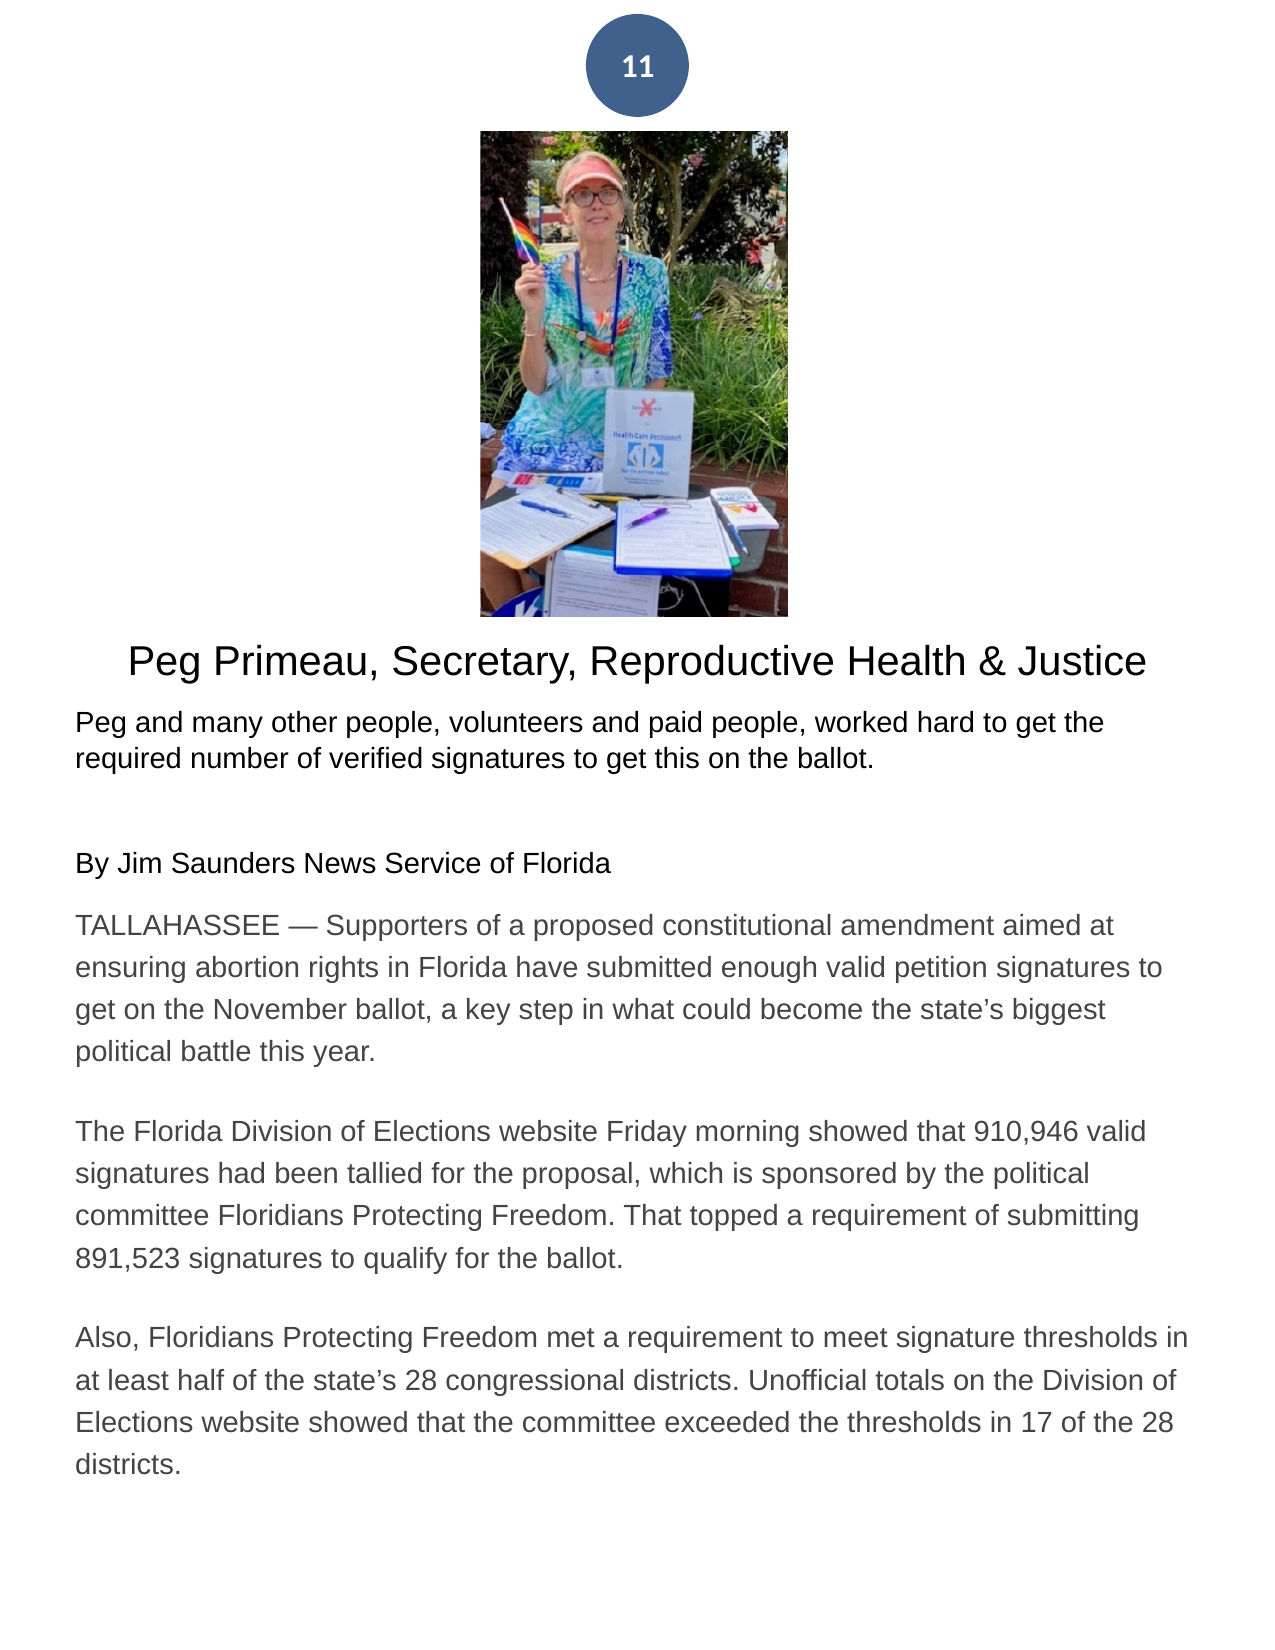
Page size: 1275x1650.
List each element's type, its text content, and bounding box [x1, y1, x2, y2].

text Peg Primeau, Secretary, Reproductive Health & Justice [75, 636, 1200, 684]
picture [480, 131, 788, 617]
text By Jim Saunders News Service of Florida [75, 846, 1200, 880]
text TALLAHASSEE — Supporters of a proposed constitutional amendment aimed at ensuring abortion rights in Florida have submitted enough valid petition signatures to get on the November ballot, a key step in what could become the state’s biggest political battle this year. [75, 899, 1200, 1068]
text Also, Floridians Protecting Freedom met a requirement to meet signature thresholds in at least half of the state’s 28 congressional districts. Unofficial totals on the Division of Elections website showed that the committee exceeded the thresholds in 17 of the 28 districts. [75, 1312, 1200, 1480]
text The Florida Division of Elections website Friday morning showed that 910,946 valid signatures had been tallied for the proposal, which is sponsored by the political committee Floridians Protecting Freedom. That topped a requirement of submitting 891,523 signatures to qualify for the ballot. [75, 1105, 1200, 1274]
text Peg and many other people, volunteers and paid people, worked hard to get the required number of verified signatures to get this on the ballot. [75, 704, 1200, 774]
